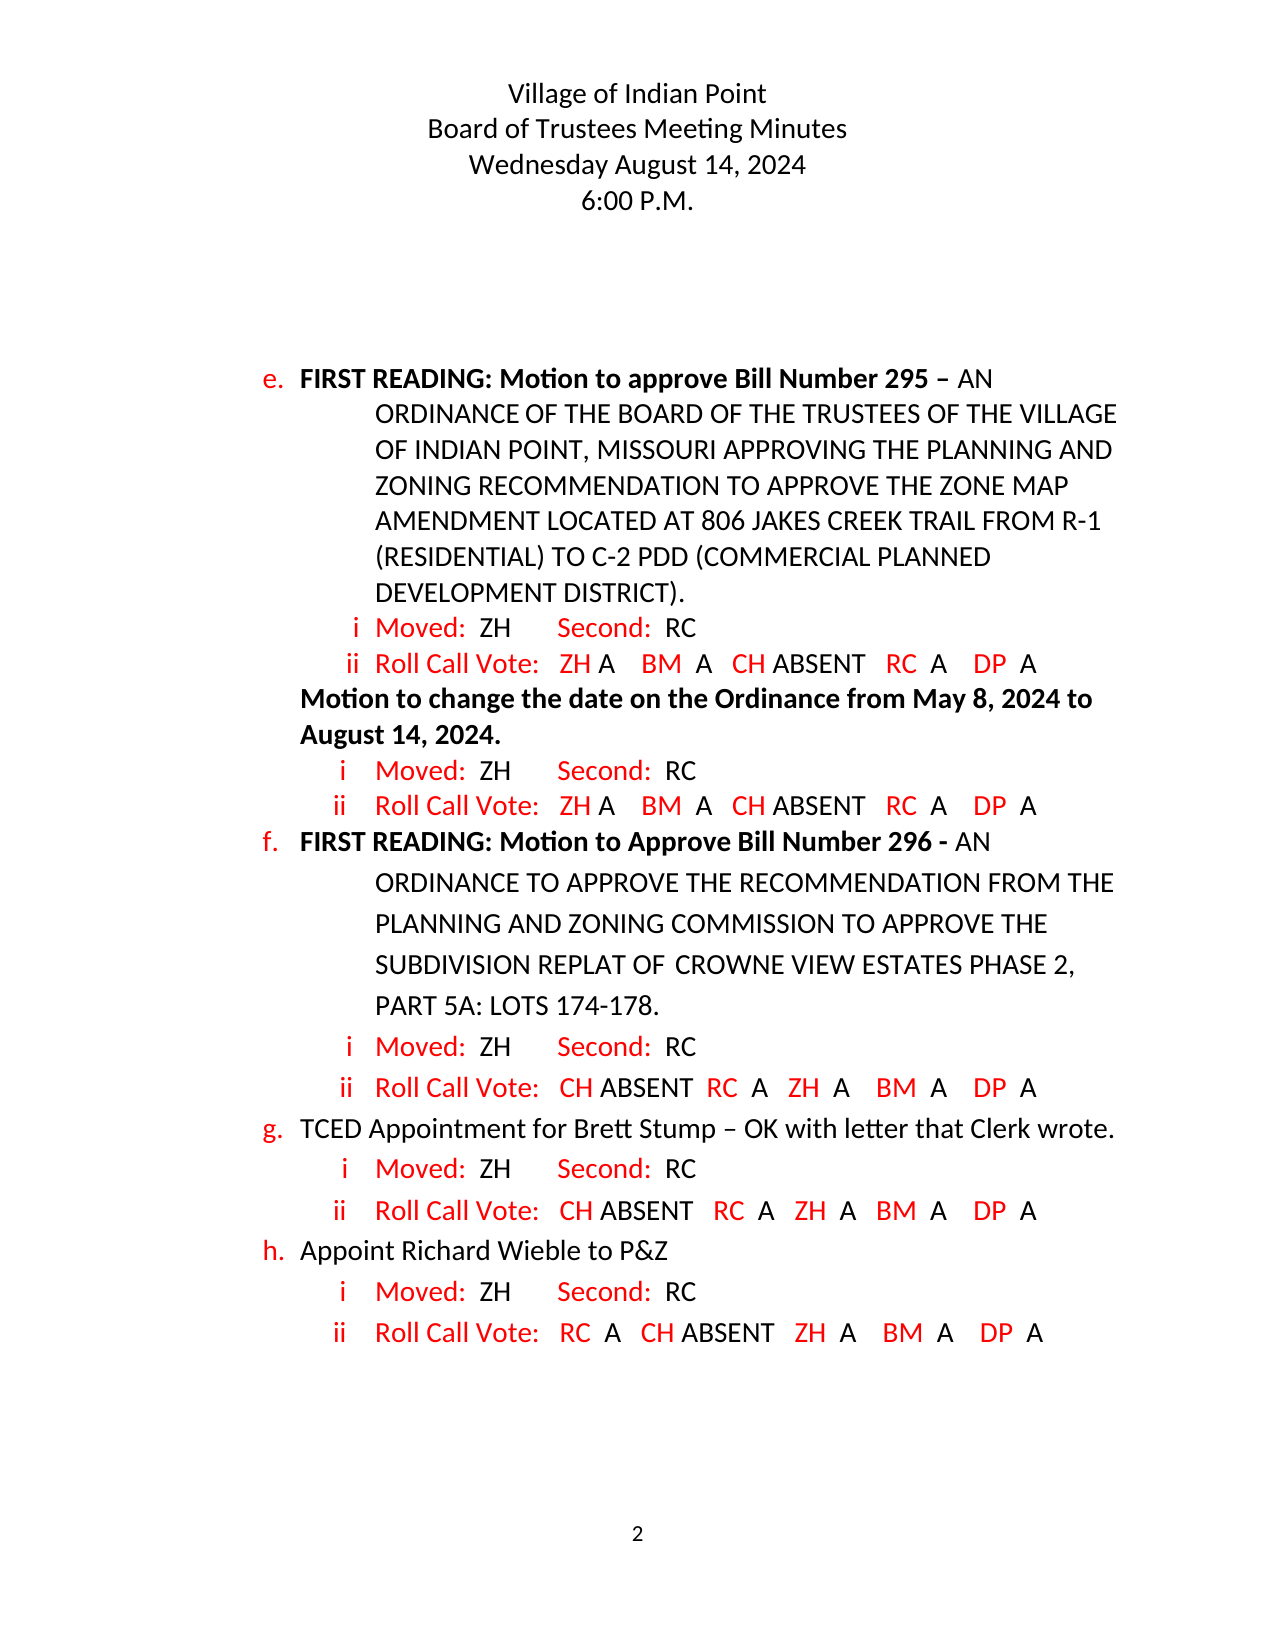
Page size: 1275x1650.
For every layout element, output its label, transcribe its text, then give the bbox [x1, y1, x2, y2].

list ii Roll Call Vote: ZH A BM A CH ABSENT RC A DP A [300, 787, 1125, 823]
text i Moved: ZH Second: RC [262, 1151, 1125, 1186]
list i Moved: ZH Second: RC [300, 609, 1125, 645]
text ii Roll Call Vote: CH ABSENT RC A ZH A BM A DP A [262, 1192, 1125, 1227]
list i Moved: ZH Second: RC [300, 1273, 1125, 1309]
text i Moved: ZH Second: RC [262, 1028, 1125, 1063]
list ii Roll Call Vote: ZH A BM A CH ABSENT RC A DP A [300, 645, 1125, 681]
list Appoint Richard Wieble to P&Z [262, 1232, 1125, 1268]
text ii Roll Call Vote: CH ABSENT RC A ZH A BM A DP A [262, 1069, 1125, 1104]
list ii Roll Call Vote: RC A CH ABSENT ZH A BM A DP A [300, 1314, 1125, 1350]
list FIRST READING: Motion to approve Bill Number 295 – AN ORDINANCE OF THE BOARD OF THE TRUSTEES OF THE VILLAGE OF INDIAN POINT, MISSOURI APPROVING THE PLANNING AND ZONING RECOMMENDATION TO APPROVE THE ZONE MAP AMENDMENT LOCATED AT 806 JAKES CREEK TRAIL FROM R-1 (RESIDENTIAL) TO C-2 PDD (COMMERCIAL PLANNED DEVELOPMENT DISTRICT). [262, 360, 1125, 609]
list FIRST READING: Motion to Approve Bill Number 296 - AN ORDINANCE TO APPROVE THE RECOMMENDATION FROM THE PLANNING AND ZONING COMMISSION TO APPROVE THE SUBDIVISION REPLAT OF CROWNE VIEW ESTATES PHASE 2, PART 5A: LOTS 174-178. [262, 823, 1125, 1022]
list Motion to change the date on the Ordinance from May 8, 2024 to August 14, 2024. [300, 681, 1125, 752]
list i Moved: ZH Second: RC [300, 752, 1125, 787]
list TCED Appointment for Brett Stump – OK with letter that Clerk wrote. [262, 1110, 1125, 1145]
